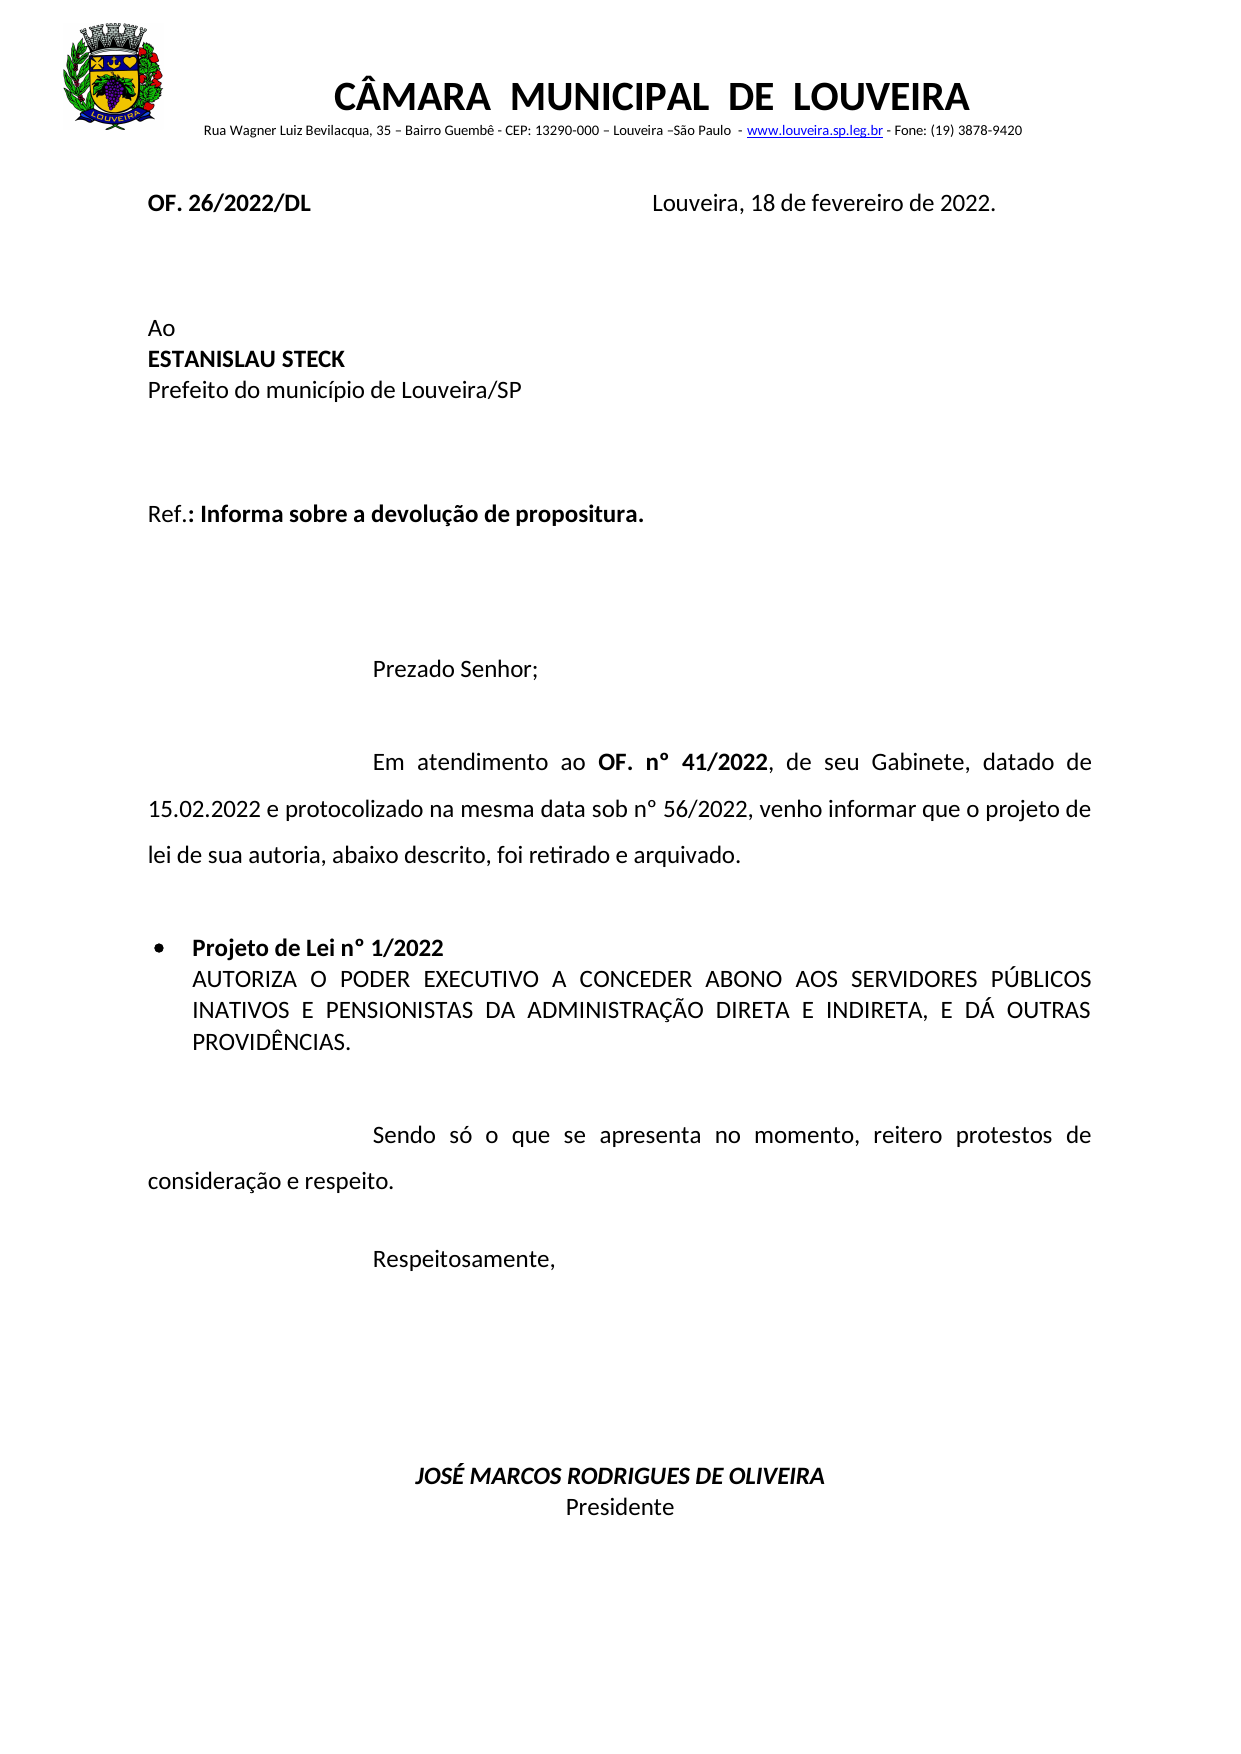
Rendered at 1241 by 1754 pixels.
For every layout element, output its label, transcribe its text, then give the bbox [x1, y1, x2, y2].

text Ref.: Informa sobre a devolução de propositura. [148, 498, 1092, 529]
text Prezado Senhor; [148, 653, 1092, 684]
text Prefeito do município de Louveira/SP [148, 373, 1092, 404]
text Ao [148, 311, 1092, 342]
text AUTORIZA O PODER EXECUTIVO A CONCEDER ABONO AOS SERVIDORES PÚBLICOS INATIVOS E PENSIONISTAS DA ADMINISTRAÇÃO DIRETA E INDIRETA, E DÁ OUTRAS PROVIDÊNCIAS. [192, 963, 1092, 1056]
text Presidente [148, 1491, 1092, 1522]
text Sendo só o que se apresenta no momento, reitero protestos de consideração e respeito. [148, 1118, 1092, 1196]
text JOSÉ MARCOS RODRIGUES DE OLIVEIRA [148, 1460, 1092, 1491]
picture [63, 23, 164, 130]
list Projeto de Lei nº 1/2022 [154, 932, 1092, 963]
text ESTANISLAU STECK [148, 342, 1092, 373]
text OF. 26/2022/DL Louveira, 18 de fevereiro de 2022. [148, 187, 1092, 218]
text Respeitosamente, [148, 1243, 1092, 1274]
text Em atendimento ao OF. nº 41/2022, de seu Gabinete, datado de 15.02.2022 e protocolizado na mesma data sob nº 56/2022, venho informar que o projeto de lei de sua autoria, abaixo descrito, foi retirado e arquivado. [148, 746, 1092, 870]
